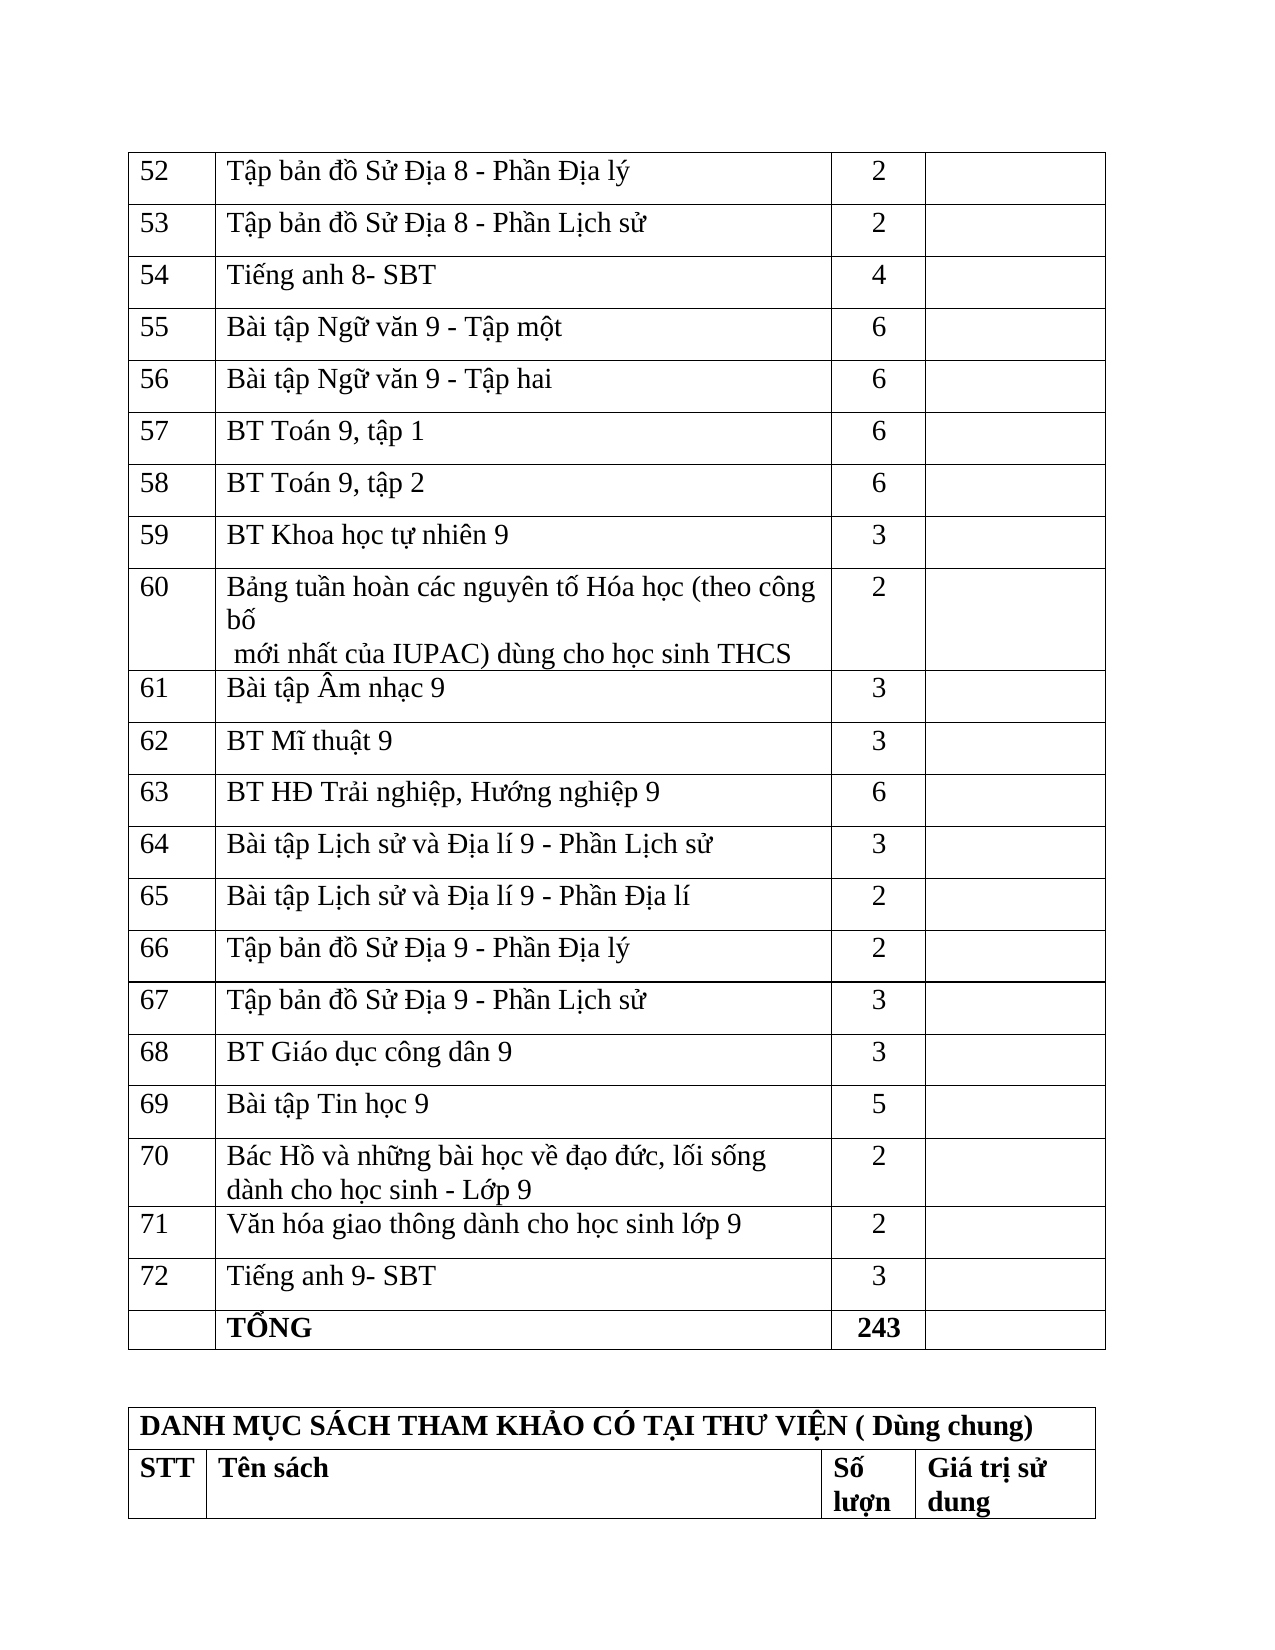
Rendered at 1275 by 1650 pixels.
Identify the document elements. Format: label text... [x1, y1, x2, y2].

table_cell TỔNG [216, 1311, 831, 1348]
table_cell 2 [832, 205, 925, 256]
table_cell [926, 1035, 1105, 1085]
table_cell 3 [832, 1259, 925, 1309]
table_cell [926, 1207, 1105, 1257]
table_cell [926, 879, 1105, 929]
table_cell [926, 153, 1105, 204]
table_cell BT Giáo dục công dân 9 [216, 1035, 831, 1085]
table_cell [926, 205, 1105, 256]
table_cell Bác Hồ và những bài học về đạo đức, lối sống dành cho học sinh - Lớp 9 [216, 1139, 831, 1206]
table_cell [926, 1086, 1105, 1137]
table_cell BT Khoa học tự nhiên 9 [216, 517, 831, 568]
table_cell [926, 309, 1105, 360]
table_cell [926, 775, 1105, 826]
table_cell Bài tập Âm nhạc 9 [216, 671, 831, 722]
table_cell 6 [832, 309, 925, 360]
table_cell 6 [832, 775, 925, 826]
table_cell 3 [832, 671, 925, 722]
table_cell Tập bản đồ Sử Địa 8 - Phần Địa lý [216, 153, 831, 204]
table_cell Bài tập Lịch sử và Địa lí 9 - Phần Lịch sử [216, 827, 831, 877]
table_cell Văn hóa giao thông dành cho học sinh lớp 9 [216, 1207, 831, 1257]
table_cell 72 [129, 1259, 215, 1309]
table_cell 2 [832, 1139, 925, 1206]
table_cell [926, 465, 1105, 516]
table_cell Bài tập Ngữ văn 9 - Tập một [216, 309, 831, 360]
table_cell 65 [129, 879, 215, 929]
table_cell [926, 517, 1105, 568]
table_cell [926, 723, 1105, 773]
table_cell Giá trị sử dung [916, 1450, 1095, 1517]
table_cell 6 [832, 413, 925, 464]
table_cell 69 [129, 1086, 215, 1137]
table_cell 57 [129, 413, 215, 464]
table_cell [926, 1259, 1105, 1309]
table_cell Bài tập Ngữ văn 9 - Tập hai [216, 361, 831, 412]
table_cell 67 [129, 983, 215, 1033]
table_cell 63 [129, 775, 215, 826]
table_cell [926, 671, 1105, 722]
table_cell 2 [832, 1207, 925, 1257]
table_cell [926, 361, 1105, 412]
table_cell Tiếng anh 8- SBT [216, 257, 831, 308]
table_cell 66 [129, 931, 215, 981]
table_cell BT HĐ Trải nghiệp, Hướng nghiệp 9 [216, 775, 831, 826]
table_cell 4 [832, 257, 925, 308]
table_cell 5 [832, 1086, 925, 1137]
table_cell [926, 257, 1105, 308]
table_cell 59 [129, 517, 215, 568]
table_cell [926, 569, 1105, 669]
table_cell BT Mĩ thuật 9 [216, 723, 831, 773]
table_cell 54 [129, 257, 215, 308]
table_cell 55 [129, 309, 215, 360]
table_cell 2 [832, 879, 925, 929]
table_cell Bảng tuần hoàn các nguyên tố Hóa học (theo công bố mới nhất của IUPAC) dùng cho học sinh THCS [216, 569, 831, 669]
table_header DANH MỤC SÁCH THAM KHẢO CÓ TẠI THƯ VIỆN ( Dùng chung) [129, 1408, 1095, 1449]
table_cell [129, 1311, 215, 1348]
table_cell BT Toán 9, tập 2 [216, 465, 831, 516]
table_cell 3 [832, 827, 925, 877]
table_cell 60 [129, 569, 215, 669]
table_cell 6 [832, 465, 925, 516]
table_cell Bài tập Lịch sử và Địa lí 9 - Phần Địa lí [216, 879, 831, 929]
table_cell 3 [832, 517, 925, 568]
table_cell 243 [832, 1311, 925, 1348]
table_cell Tập bản đồ Sử Địa 9 - Phần Lịch sử [216, 983, 831, 1033]
table_cell 2 [832, 153, 925, 204]
table_cell 2 [832, 569, 925, 669]
table_cell BT Toán 9, tập 1 [216, 413, 831, 464]
table_cell Tiếng anh 9- SBT [216, 1259, 831, 1309]
table_cell 3 [832, 1035, 925, 1085]
table_cell [926, 1311, 1105, 1348]
table_cell 52 [129, 153, 215, 204]
table_cell 71 [129, 1207, 215, 1257]
table_cell Tập bản đồ Sử Địa 8 - Phần Lịch sử [216, 205, 831, 256]
table_cell 3 [832, 723, 925, 773]
table_cell [926, 413, 1105, 464]
table_cell Số lượng [822, 1450, 915, 1517]
table_cell Bài tập Tin học 9 [216, 1086, 831, 1137]
table_cell 3 [832, 983, 925, 1033]
table_cell 6 [832, 361, 925, 412]
table_cell [926, 983, 1105, 1033]
table_cell 64 [129, 827, 215, 877]
table_cell 62 [129, 723, 215, 773]
table_cell 61 [129, 671, 215, 722]
table_cell Tập bản đồ Sử Địa 9 - Phần Địa lý [216, 931, 831, 981]
table_cell 53 [129, 205, 215, 256]
table_cell 58 [129, 465, 215, 516]
table_cell [926, 1139, 1105, 1206]
table_cell [926, 931, 1105, 981]
table_cell 56 [129, 361, 215, 412]
table_cell 68 [129, 1035, 215, 1085]
table_cell STT [129, 1450, 206, 1517]
table_cell 70 [129, 1139, 215, 1206]
table_cell [926, 827, 1105, 877]
table_cell Tên sách [207, 1450, 821, 1517]
table_cell 2 [832, 931, 925, 981]
